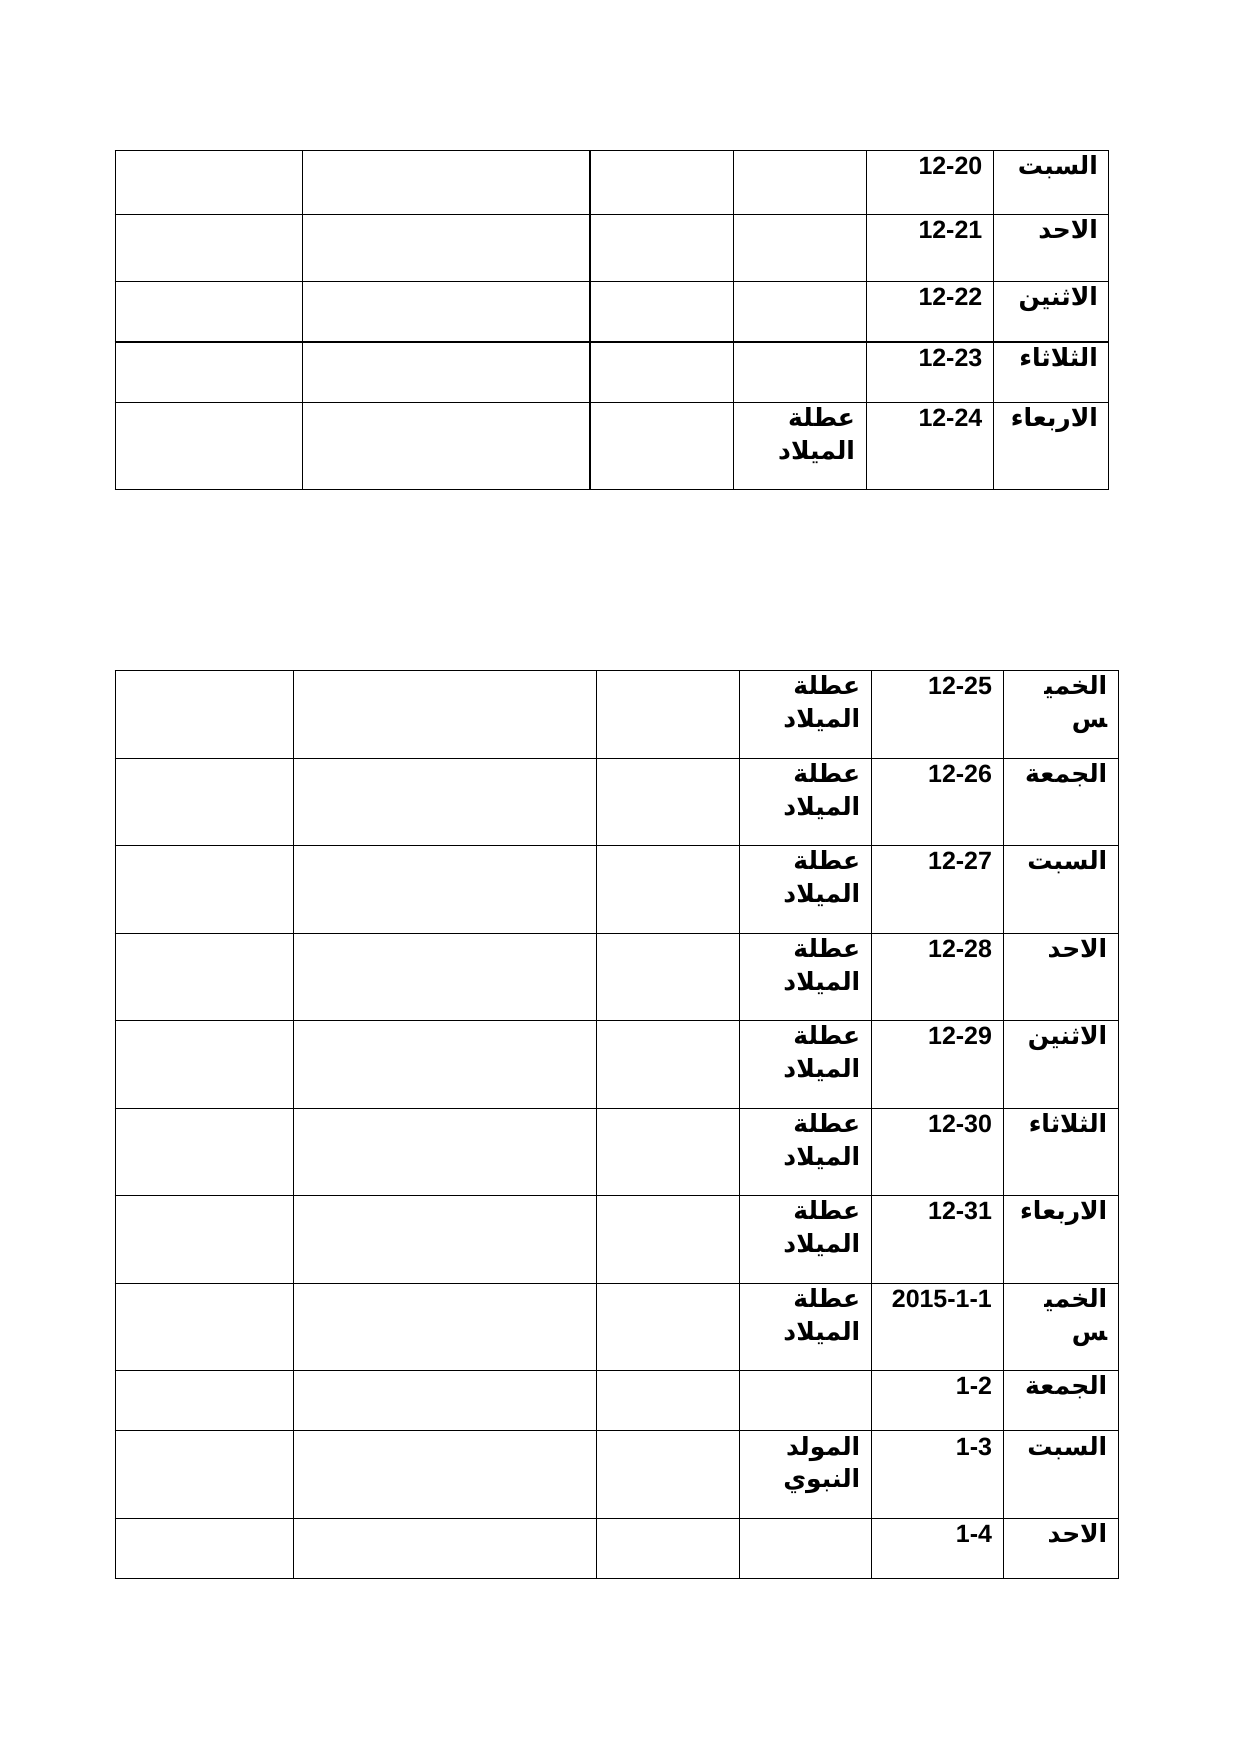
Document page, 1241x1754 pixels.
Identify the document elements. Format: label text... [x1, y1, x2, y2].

table_cell 12-31 [872, 1196, 1003, 1283]
table_cell [294, 1431, 596, 1518]
table_cell 12-24 [867, 403, 993, 489]
table_cell [591, 343, 733, 402]
table_cell [303, 151, 589, 213]
table_cell [294, 846, 596, 933]
table_cell الاحد [1004, 1519, 1118, 1578]
table_cell [116, 1519, 293, 1578]
table_cell [597, 846, 739, 933]
table_cell المولد النبوي [740, 1431, 871, 1518]
table_cell [597, 1431, 739, 1518]
table_cell [597, 1109, 739, 1195]
table_cell الاربعاء [994, 403, 1108, 489]
table_cell [294, 1519, 596, 1578]
table_cell [294, 759, 596, 845]
table_cell [116, 151, 302, 213]
table_cell [116, 215, 302, 281]
table_cell [116, 282, 302, 341]
table_cell [597, 1196, 739, 1283]
table_cell [294, 1371, 596, 1430]
table_cell [734, 215, 866, 281]
table_cell الجمعة [1004, 1371, 1118, 1430]
table_cell السبت [1004, 846, 1118, 933]
table_cell الاحد [994, 215, 1108, 281]
table_cell [591, 403, 733, 489]
table_cell [740, 1371, 871, 1430]
table_cell 1-3 [872, 1431, 1003, 1518]
table_header [116, 671, 293, 758]
table_cell [116, 1196, 293, 1283]
table_cell [303, 403, 589, 489]
table_cell 1-2 [872, 1371, 1003, 1430]
table_cell [116, 343, 302, 402]
table_cell [734, 151, 866, 213]
table_cell [116, 1284, 293, 1370]
table_cell [597, 1371, 739, 1430]
table_header [294, 671, 596, 758]
table_cell الثلاثاء [994, 343, 1108, 402]
table_cell [597, 1021, 739, 1108]
table_cell [116, 1021, 293, 1108]
table_cell السبت [994, 151, 1108, 213]
table_header [597, 671, 739, 758]
table_cell الخميس [1004, 1284, 1118, 1370]
table_cell عطلة الميلاد [740, 1284, 871, 1370]
table_cell [116, 403, 302, 489]
table_cell عطلة الميلاد [740, 759, 871, 845]
table_cell [294, 934, 596, 1020]
table_cell الاثنين [994, 282, 1108, 341]
table_cell الاثنين [1004, 1021, 1118, 1108]
table_cell الثلاثاء [1004, 1109, 1118, 1195]
table_cell [740, 1519, 871, 1578]
table_cell [116, 846, 293, 933]
table_cell [591, 151, 733, 213]
table_cell [294, 1284, 596, 1370]
table_cell عطلة الميلاد [734, 403, 866, 489]
table_cell [597, 1519, 739, 1578]
table_cell [116, 1109, 293, 1195]
table_header عطلة الميلاد [740, 671, 871, 758]
table_cell [597, 1284, 739, 1370]
table_cell [294, 1021, 596, 1108]
table_cell [116, 1371, 293, 1430]
table_cell 12-27 [872, 846, 1003, 933]
table_cell [734, 282, 866, 341]
table_cell 12-29 [872, 1021, 1003, 1108]
table_cell 12-30 [872, 1109, 1003, 1195]
table_cell عطلة الميلاد [740, 846, 871, 933]
table_cell [591, 282, 733, 341]
table_cell 1-4 [872, 1519, 1003, 1578]
table_cell [294, 1196, 596, 1283]
table_cell [734, 343, 866, 402]
table_cell [303, 343, 589, 402]
table_cell [597, 934, 739, 1020]
table_header الخميس [1004, 671, 1118, 758]
table_cell [597, 759, 739, 845]
table_cell 12-20 [867, 151, 993, 213]
table_cell 12-21 [867, 215, 993, 281]
table_cell عطلة الميلاد [740, 1109, 871, 1195]
table_cell [116, 759, 293, 845]
table_cell [591, 215, 733, 281]
table_cell [116, 1431, 293, 1518]
table_cell السبت [1004, 1431, 1118, 1518]
table_cell 12-28 [872, 934, 1003, 1020]
table_cell عطلة الميلاد [740, 1196, 871, 1283]
table_cell [303, 282, 589, 341]
table_cell 2015-1-1 [872, 1284, 1003, 1370]
table_cell الجمعة [1004, 759, 1118, 845]
table_cell [116, 934, 293, 1020]
table_cell 12-22 [867, 282, 993, 341]
table_cell عطلة الميلاد [740, 934, 871, 1020]
table_cell 12-26 [872, 759, 1003, 845]
table_cell عطلة الميلاد [740, 1021, 871, 1108]
table_cell الاحد [1004, 934, 1118, 1020]
table_cell [294, 1109, 596, 1195]
table_header 12-25 [872, 671, 1003, 758]
table_cell الاربعاء [1004, 1196, 1118, 1283]
table_cell [303, 215, 589, 281]
table_cell 12-23 [867, 343, 993, 402]
